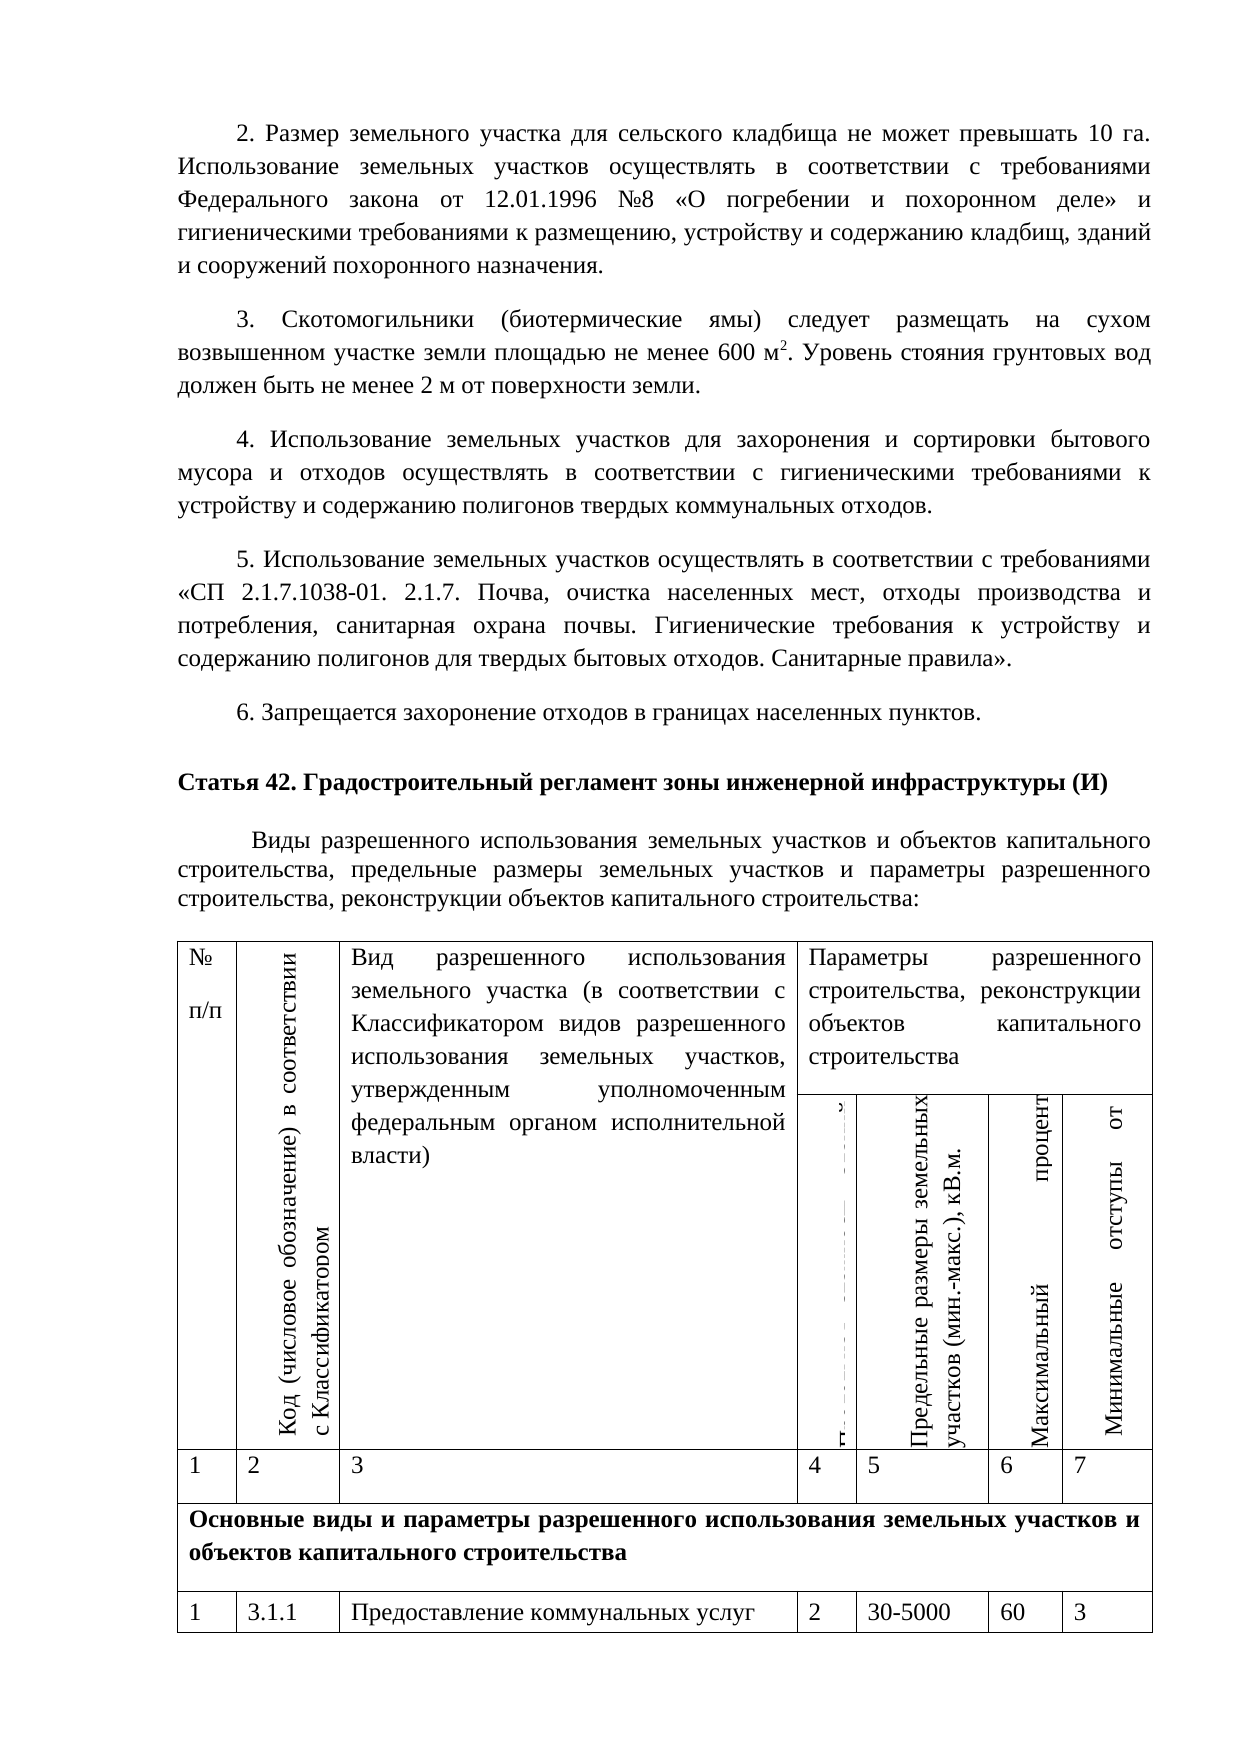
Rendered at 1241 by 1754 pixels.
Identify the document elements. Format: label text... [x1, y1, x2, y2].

text Виды разрешенного использования земельных участков и объектов капитального строительства, предельные размеры земельных участков и параметры разрешенного строительства, реконструкции объектов капитального строительства: [177, 825, 1152, 911]
text 5. Использование земельных участков осуществлять в соответствии с требованиями «СП 2.1.7.1038-01. 2.1.7. Почва, очистка населенных мест, отходы производства и потребления, санитарная охрана почвы. Гигиенические требования к устройству и содержанию полигонов для твердых бытовых отходов. Санитарные правила». [177, 544, 1152, 672]
text 6. Запрещается захоронение отходов в границах населенных пунктов. [177, 697, 1152, 726]
table_cell 7 [1063, 1450, 1152, 1503]
text Статья 42. Градостроительный регламент зоны инженерной инфраструктуры (И) [177, 767, 1152, 796]
table_cell 2 [798, 1592, 856, 1632]
table_cell 30-5000 [857, 1592, 988, 1632]
table_header № п/п [178, 942, 236, 1449]
table_header Параметры разрешенного строительства, реконструкции объектов капитального строительства [798, 942, 1152, 1094]
table_cell 3.1.1 [237, 1592, 339, 1632]
table_cell 60 [989, 1592, 1062, 1632]
table_header Код (числовое обозначение) в соответствии с Классификатором [237, 942, 339, 1449]
table_cell Основные виды и параметры разрешенного использования земельных участков и объектов капитального строительства [178, 1504, 1152, 1591]
table_cell 1 [178, 1592, 236, 1632]
table_cell 1 [178, 1450, 236, 1503]
table_cell Предельные размеры земельных участков (мин.-макс.), кВ.м. [857, 1095, 988, 1449]
table_cell Минимальные отступы от границ земельного участка [1063, 1095, 1152, 1449]
table_cell Предельная этажность зданий, строений, сооружений, этаж [798, 1095, 856, 1449]
table_cell 3 [340, 1450, 797, 1503]
table_cell Максимальный процент застройки, % [989, 1095, 1062, 1449]
table_cell 2 [237, 1450, 339, 1503]
table_cell 4 [798, 1450, 856, 1503]
table_cell 3 [1063, 1592, 1152, 1632]
table_cell 6 [989, 1450, 1062, 1503]
text 3. Скотомогильники (биотермические ямы) следует размещать на сухом возвышенном участке земли площадью не менее 600 м2. Уровень стояния грунтовых вод должен быть не менее 2 м от поверхности земли. [177, 304, 1152, 399]
text 4. Использование земельных участков для захоронения и сортировки бытового мусора и отходов осуществлять в соответствии с гигиеническими требованиями к устройству и содержанию полигонов твердых коммунальных отходов. [177, 424, 1152, 519]
table_cell Предоставление коммунальных услуг [340, 1592, 797, 1632]
text 2. Размер земельного участка для сельского кладбища не может превышать 10 га. Использование земельных участков осуществлять в соответствии с требованиями Федерального закона от 12.01.1996 №8 «О погребении и похоронном деле» и гигиеническими требованиями к размещению, устройству и содержанию кладбищ, зданий и сооружений похоронного назначения. [177, 118, 1152, 279]
table_cell 5 [857, 1450, 988, 1503]
